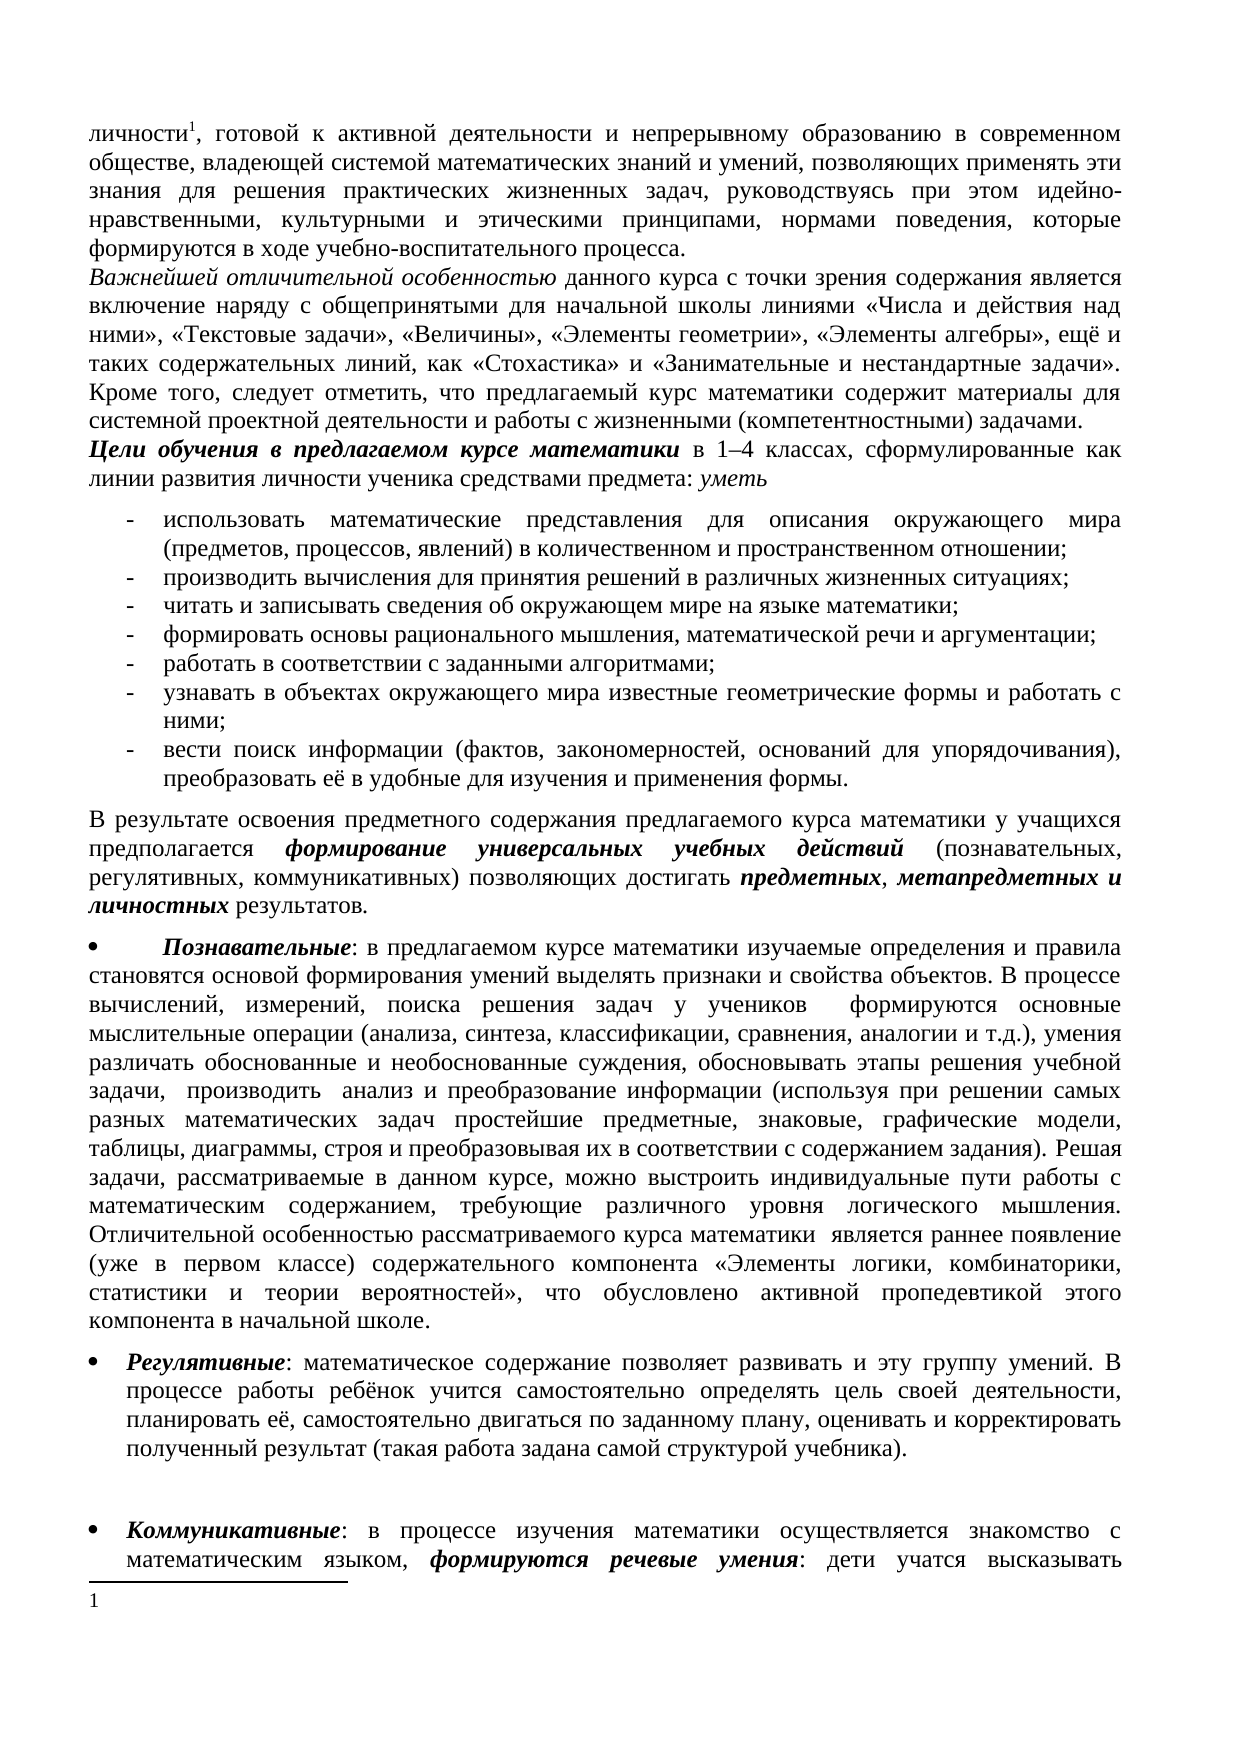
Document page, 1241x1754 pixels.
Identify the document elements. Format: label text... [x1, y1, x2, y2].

text Важнейшей отличительной особенностью данного курса с точки зрения содержания является включение наряду с общепринятыми для начальной школы линиями «Числа и действия над ними», «Текстовые задачи», «Величины», «Элементы геометрии», «Элементы алгебры», ещё и таких содержательных линий, как «Стохастика» и «Занимательные и нестандартные задачи». Кроме того, следует отметить, что предлагаемый курс математики содержит материалы для системной проектной деятельности и работы с жизненными (компетентностными) задачами. [89, 262, 1122, 434]
list Познавательные: в предлагаемом курсе математики изучаемые определения и правила становятся основой формирования умений выделять признаки и свойства объектов. В процессе вычислений, измерений, поиска решения задач у учеников формируются основные мыслительные операции (анализа, синтеза, классификации, сравнения, аналогии и т.д.), умения различать обоснованные и необоснованные суждения, обосновывать этапы решения учебной задачи, производить анализ и преобразование информации (используя при решении самых разных математических задач простейшие предметные, знаковые, графические модели, таблицы, диаграммы, строя и преобразовывая их в соответствии с содержанием задания). Решая задачи, рассматриваемые в данном курсе, можно выстроить индивидуальные пути работы с математическим содержанием, требующие различного уровня логического мышления. Отличительной особенностью рассматриваемого курса математики является раннее появление (уже в первом классе) содержательного компонента «Элементы логики, комбинаторики, статистики и теории вероятностей», что обусловлено активной пропедевтикой этого компонента в начальной школе. [89, 932, 1122, 1334]
list читать и записывать сведения об окружающем мире на языке математики; [126, 591, 1122, 619]
list формировать основы рационального мышления, математической речи и аргументации; [126, 619, 1122, 648]
text Цели обучения в предлагаемом курсе математики в 1–4 классах, сформулированные как линии развития личности ученика средствами предмета: уметь [89, 434, 1122, 492]
text В результате освоения предметного содержания предлагаемого курса математики у учащихся предполагается формирование универсальных учебных действий (познавательных, регулятивных, коммуникативных) позволяющих достигать предметных, метапредметных и личностных результатов. [89, 804, 1122, 919]
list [89, 1516, 1122, 1573]
list узнавать в объектах окружающего мира известные геометрические формы и работать с ними; [126, 677, 1122, 734]
list Регулятивные: математическое содержание позволяет развивать и эту группу умений. В процессе работы ребёнок учится самостоятельно определять цель своей деятельности, планировать её, самостоятельно двигаться по заданному плану, оценивать и корректировать полученный результат (такая работа задана самой структурой учебника). [89, 1347, 1122, 1462]
list использовать математические представления для описания окружающего мира (предметов, процессов, явлений) в количественном и пространственном отношении; [126, 504, 1122, 562]
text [89, 118, 1122, 262]
list производить вычисления для принятия решений в различных жизненных ситуациях; [126, 562, 1122, 591]
list работать в соответствии с заданными алгоритмами; [126, 648, 1122, 677]
list вести поиск информации (фактов, закономерностей, оснований для упорядочивания), преобразовать её в удобные для изучения и применения формы. [126, 734, 1122, 792]
